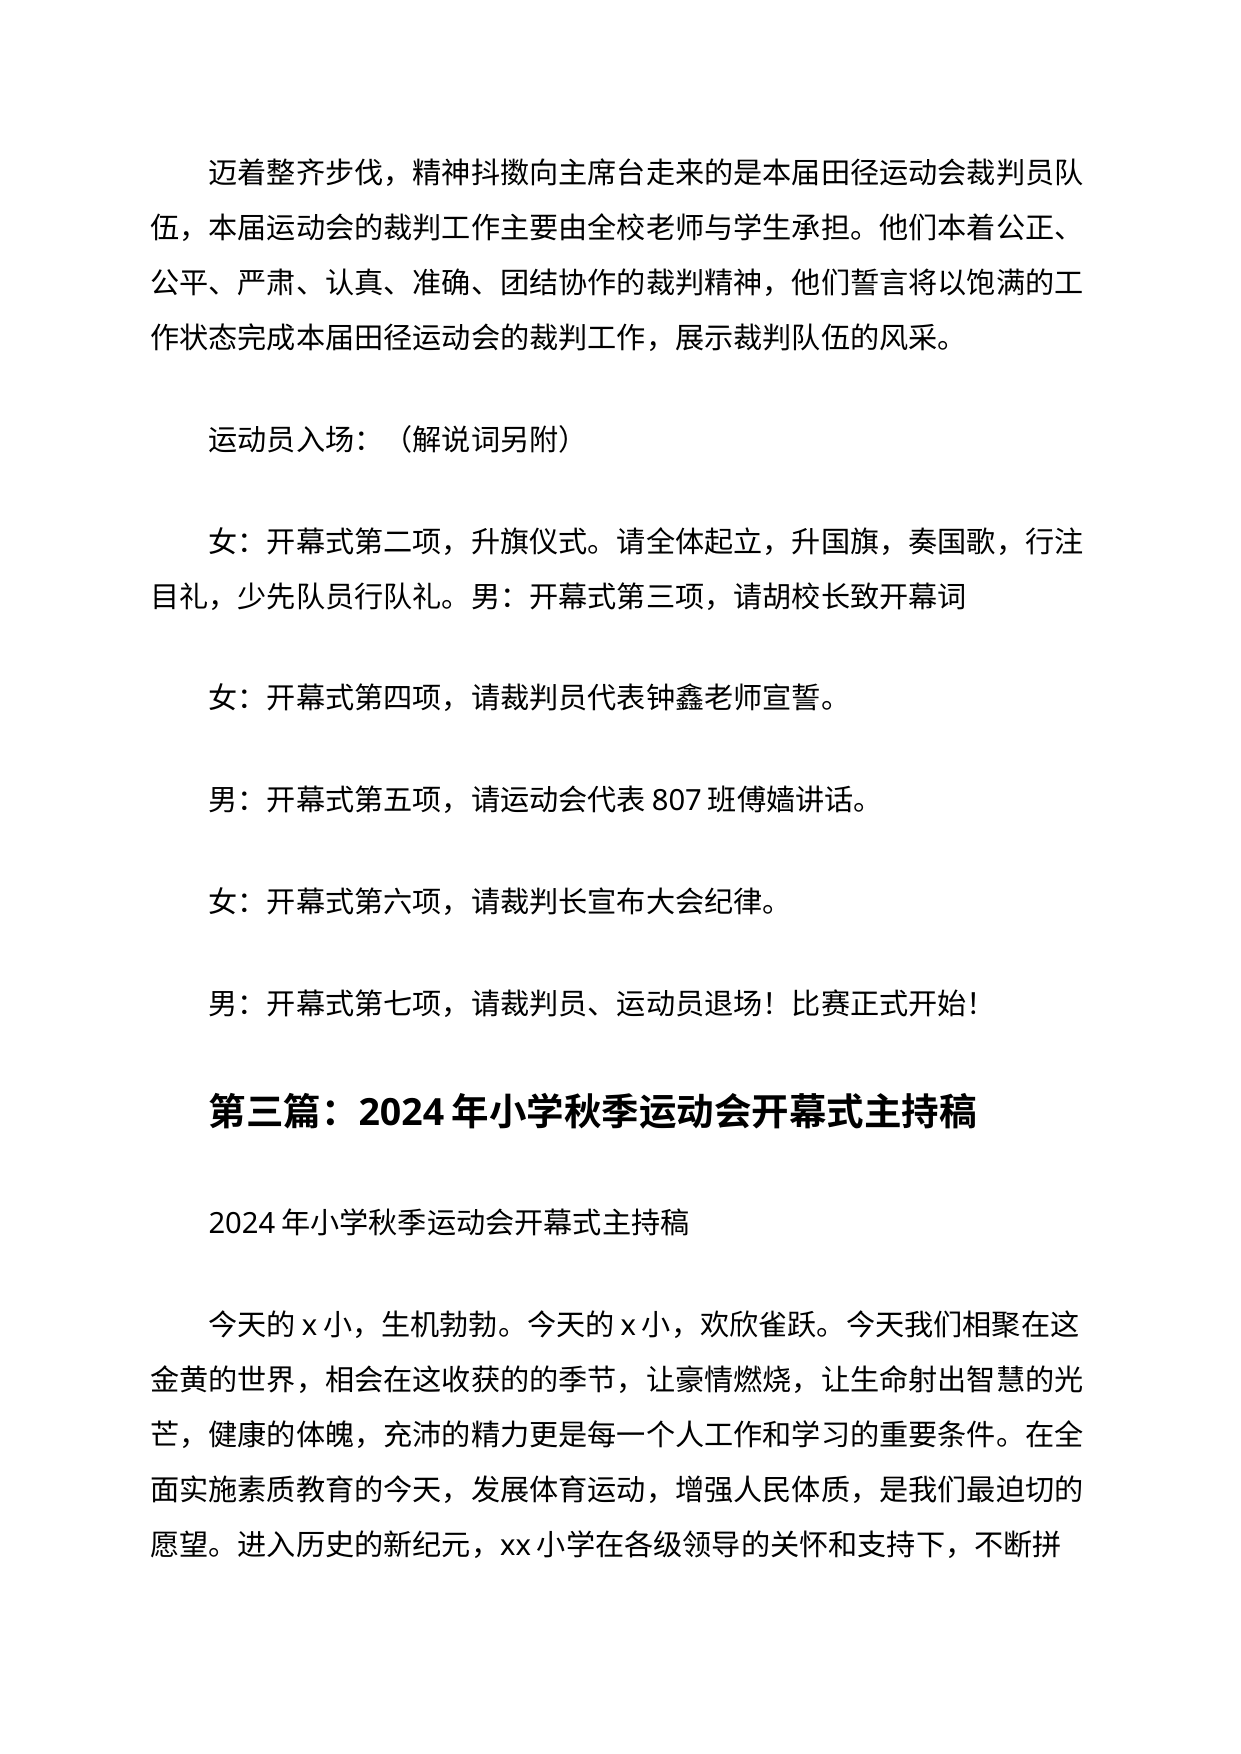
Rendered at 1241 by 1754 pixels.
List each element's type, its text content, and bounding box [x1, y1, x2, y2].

text 男：开幕式第五项，请运动会代表807班傅嫱讲话。 [150, 777, 1090, 819]
text 第三篇：2024年小学秋季运动会开幕式主持稿 [150, 1082, 1090, 1137]
text 女：开幕式第四项，请裁判员代表钟鑫老师宣誓。 [150, 675, 1090, 717]
text 男：开幕式第七项，请裁判员、运动员退场！比赛正式开始！ [150, 980, 1090, 1023]
text 迈着整齐步伐，精神抖擞向主席台走来的是本届田径运动会裁判员队伍，本届运动会的裁判工作主要由全校老师与学生承担。他们本着公正、公平、严肃、认真、准确、团结协作的裁判精神，他们誓言将以饱满的工作状态完成本届田径运动会的裁判工作，展示裁判队伍的风采。 [150, 150, 1090, 357]
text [150, 1302, 1090, 1564]
text 2024年小学秋季运动会开幕式主持稿 [150, 1200, 1090, 1242]
text 运动员入场：（解说词另附） [150, 416, 1090, 459]
text 女：开幕式第二项，升旗仪式。请全体起立，升国旗，奏国歌，行注目礼，少先队员行队礼。男：开幕式第三项，请胡校长致开幕词 [150, 518, 1090, 615]
text 女：开幕式第六项，请裁判长宣布大会纪律。 [150, 879, 1090, 921]
